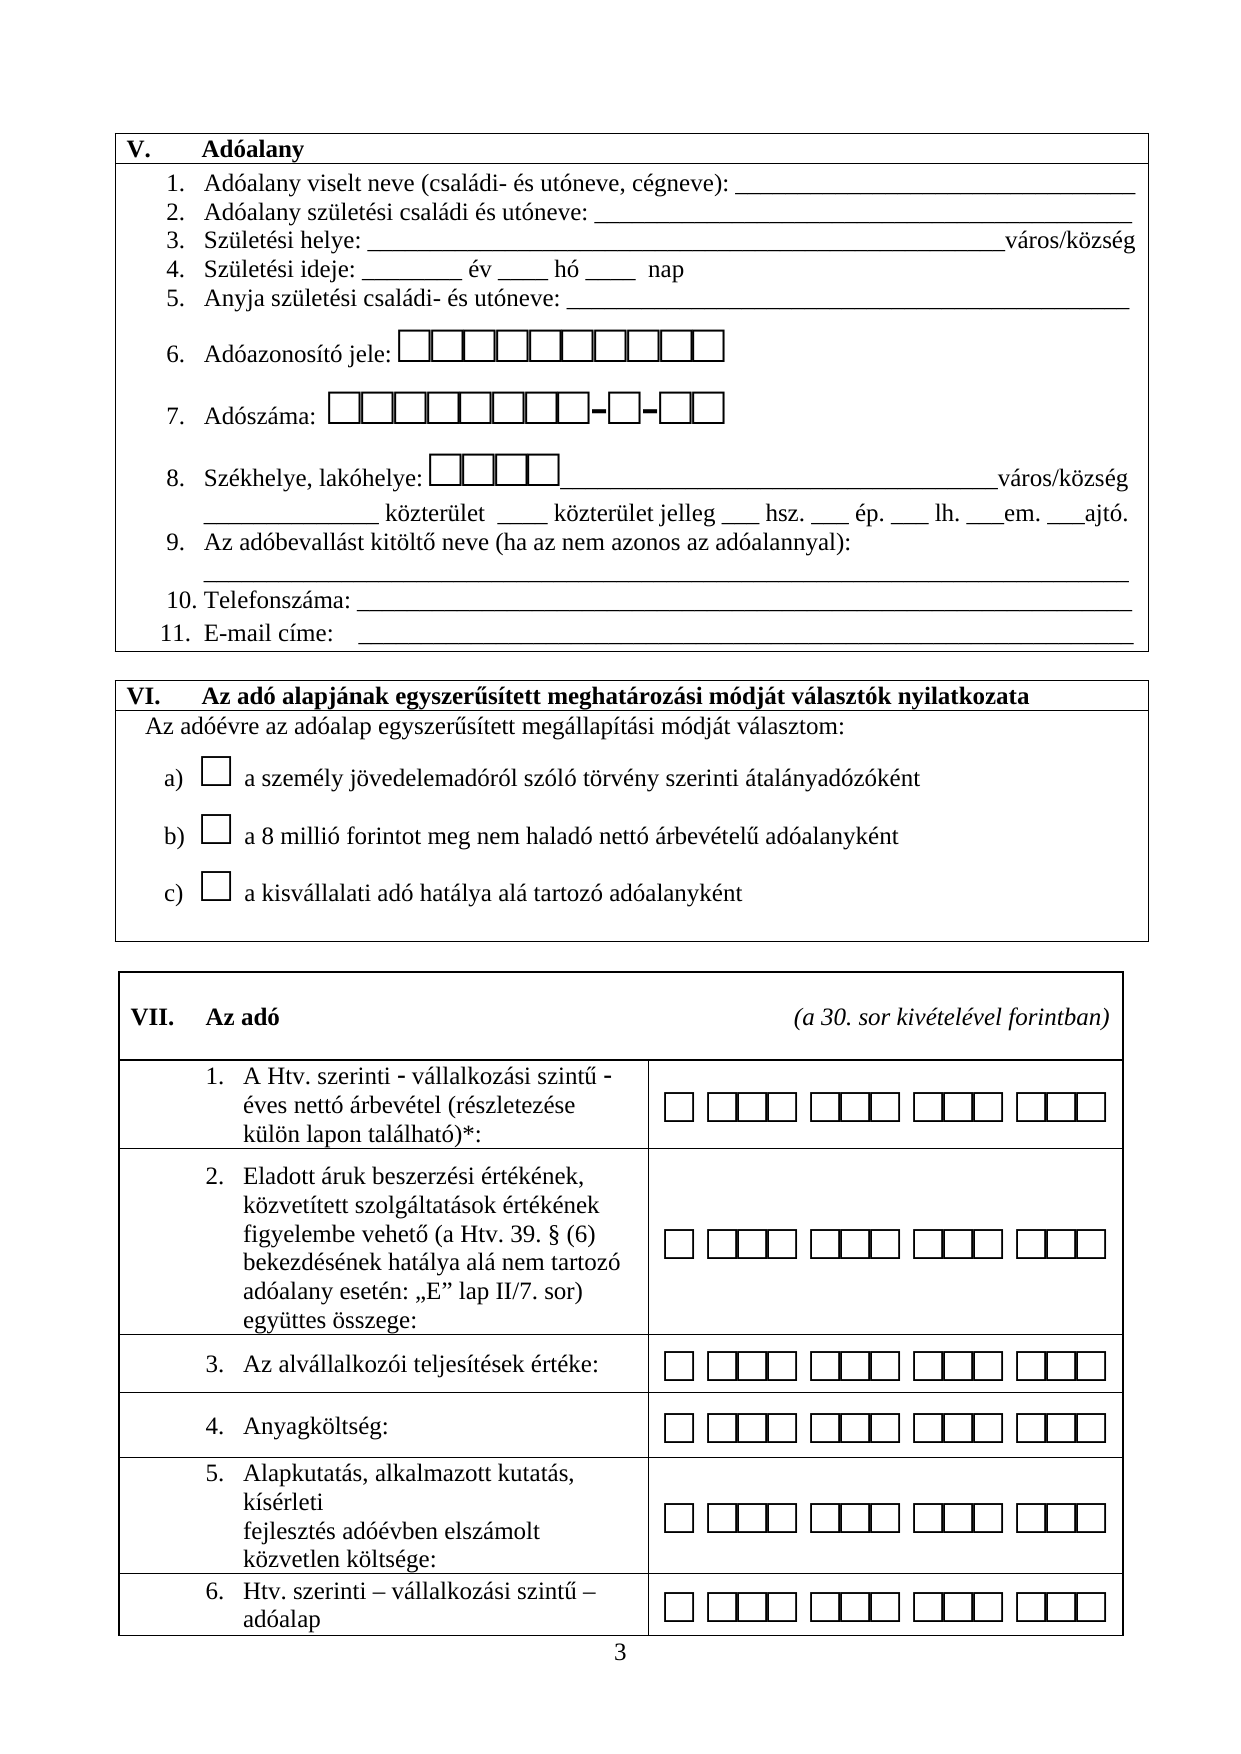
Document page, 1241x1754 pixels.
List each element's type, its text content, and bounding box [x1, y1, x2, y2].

table_cell A Htv. szerinti vállalkozási szintű éves nettó árbevétel (részletezése külön lapon található)*: [120, 1061, 648, 1148]
table_header Adóalany [116, 134, 1148, 163]
table_cell □ □□□ □□□ □□□ □□□ [649, 1574, 1122, 1635]
table_cell Alapkutatás, alkalmazott kutatás, kísérleti fejlesztés adóévben elszámolt közvetlen költsége: [120, 1458, 648, 1573]
table_cell □ □□□ □□□ □□□ □□□ [649, 1149, 1122, 1334]
table_cell □ □□□ □□□ □□□ □□□ [649, 1393, 1122, 1457]
table_cell □ □□□ □□□ □□□ □□□ [649, 1061, 1122, 1148]
table_cell Eladott áruk beszerzési értékének, közvetített szolgáltatások értékének figyelembe vehető (a Htv. 39. § (6) bekezdésének hatálya alá nem tartozó adóalany esetén: „E” lap II/7. sor) együttes összege: [120, 1149, 648, 1334]
table_cell Az adóévre az adóalap egyszerűsített megállapítási módját választom: □ a személy jövedelemadóról szóló törvény szerinti átalányadózóként □ a 8 millió forintot meg nem haladó nettó árbevételű adóalanyként □ a kisvállalati adó hatálya alá tartozó adóalanyként [116, 711, 1148, 941]
table_header (a 30. sor kivételével forintban) [648, 973, 1122, 1059]
table_header Az adó alapjának egyszerűsített meghatározási módját választók nyilatkozata [116, 681, 1148, 710]
table_cell □ □□□ □□□ □□□ □□□ [649, 1335, 1122, 1392]
table_cell Anyagköltség: [120, 1393, 648, 1457]
table_cell □ □□□ □□□ □□□ □□□ [649, 1458, 1122, 1573]
table_header Az adó [120, 973, 648, 1059]
table_cell Az alvállalkozói teljesítések értéke: [120, 1335, 648, 1392]
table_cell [120, 1574, 648, 1635]
table_cell Adóalany viselt neve (családi- és utóneve, cégneve): ________________________________ Adóalany születési családi és utóneve: ___________________________________________ Születési helye: ___________________________________________________város/község Születési ideje: ________ év ____ hó ____ nap Anyja születési családi- és utóneve: _____________________________________________ Adóazonosító jele: □□□□□□□□□□ Adószáma: □□□□□□□□-□-□□ Székhelye, lakóhelye: □□□□___________________________________város/község ______________ közterület ____ közterület jelleg ___ hsz. ___ ép. ___ lh. ___em. ___ajtó. Az adóbevallást kitöltő neve (ha az nem azonos az adóalannyal): __________________________________________________________________________ Telefonszáma: ______________________________________________________________ E-mail címe: ______________________________________________________________ [116, 164, 1148, 651]
